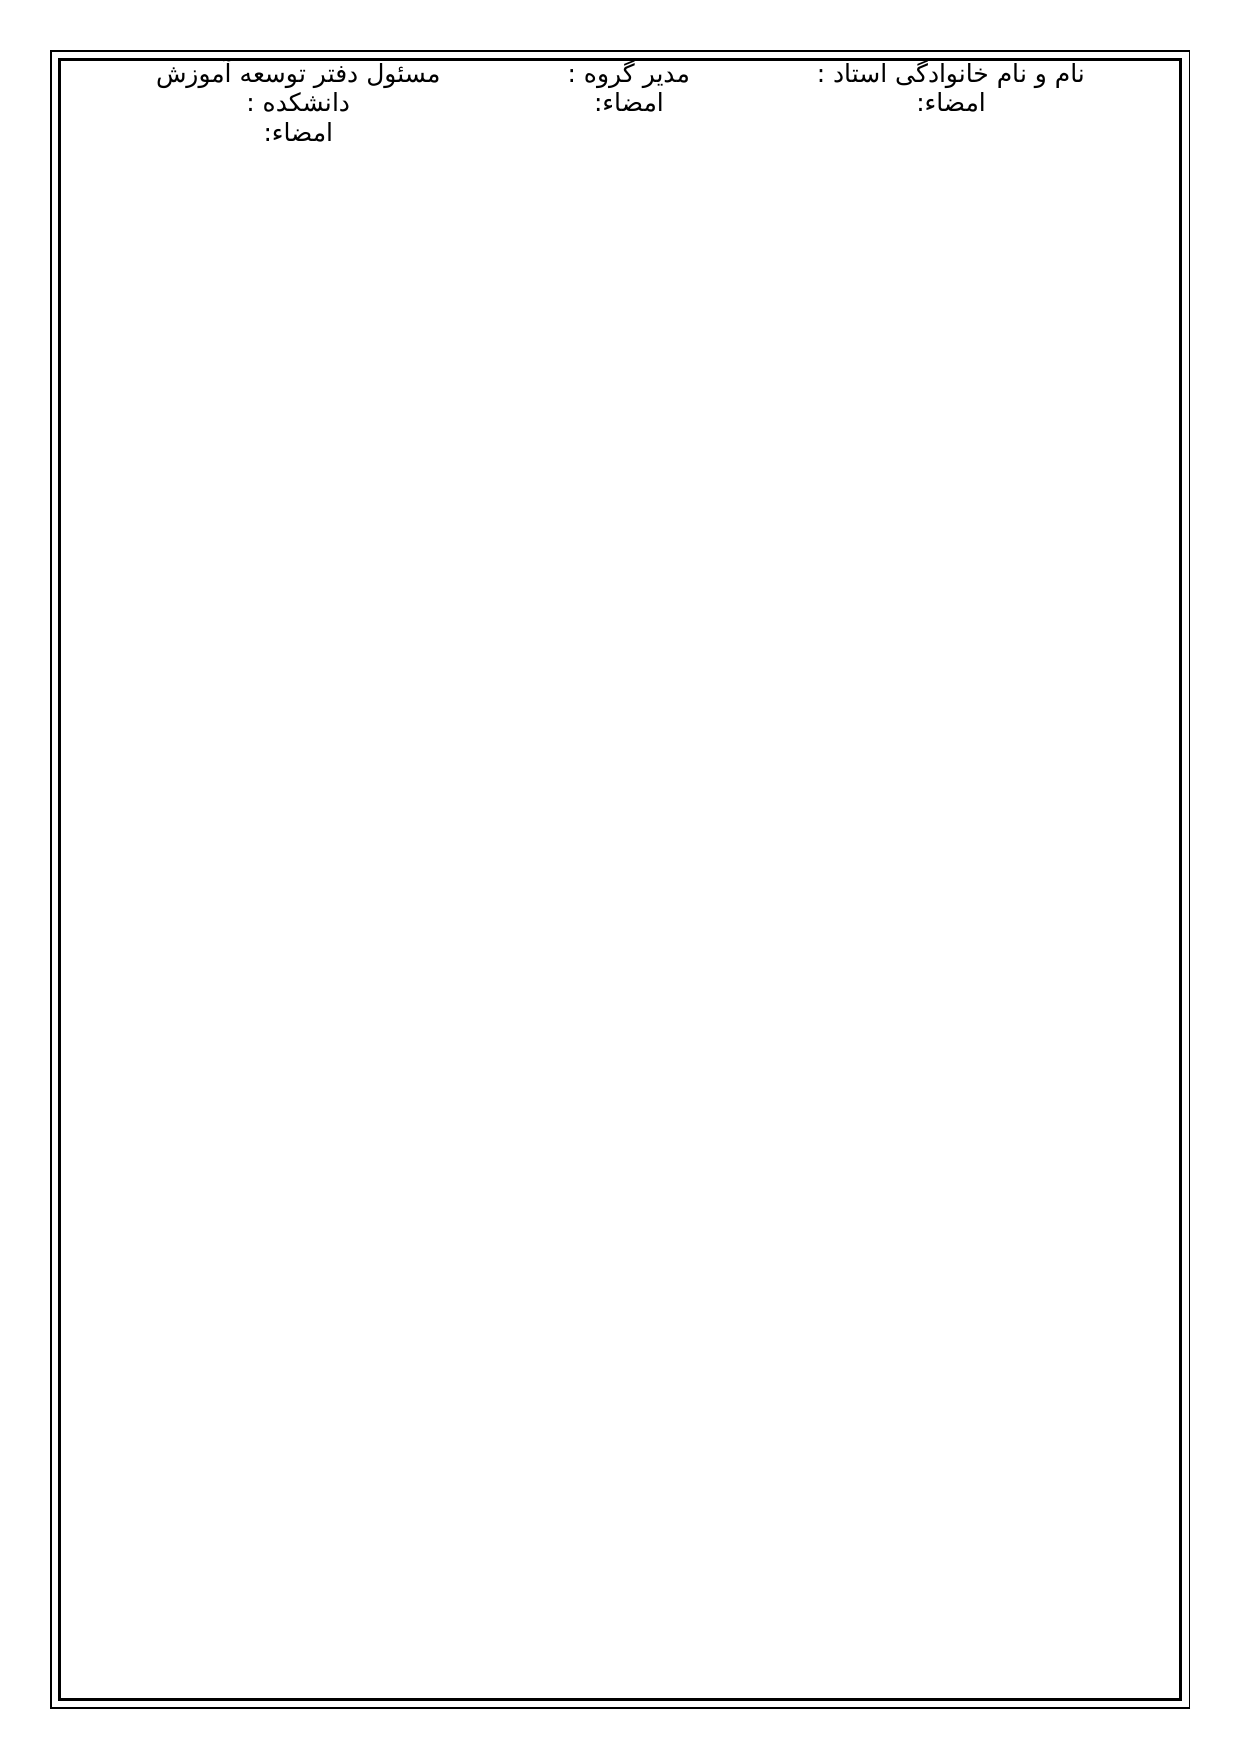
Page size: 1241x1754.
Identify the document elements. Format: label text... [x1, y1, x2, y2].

table_header مدیر گروه : امضاء: [478, 61, 780, 147]
table_header نام و نام خانوادگی استاد : امضاء: [780, 61, 1122, 147]
table_header مسئول دفتر توسعه آموزش دانشکده : امضاء: [119, 61, 477, 147]
